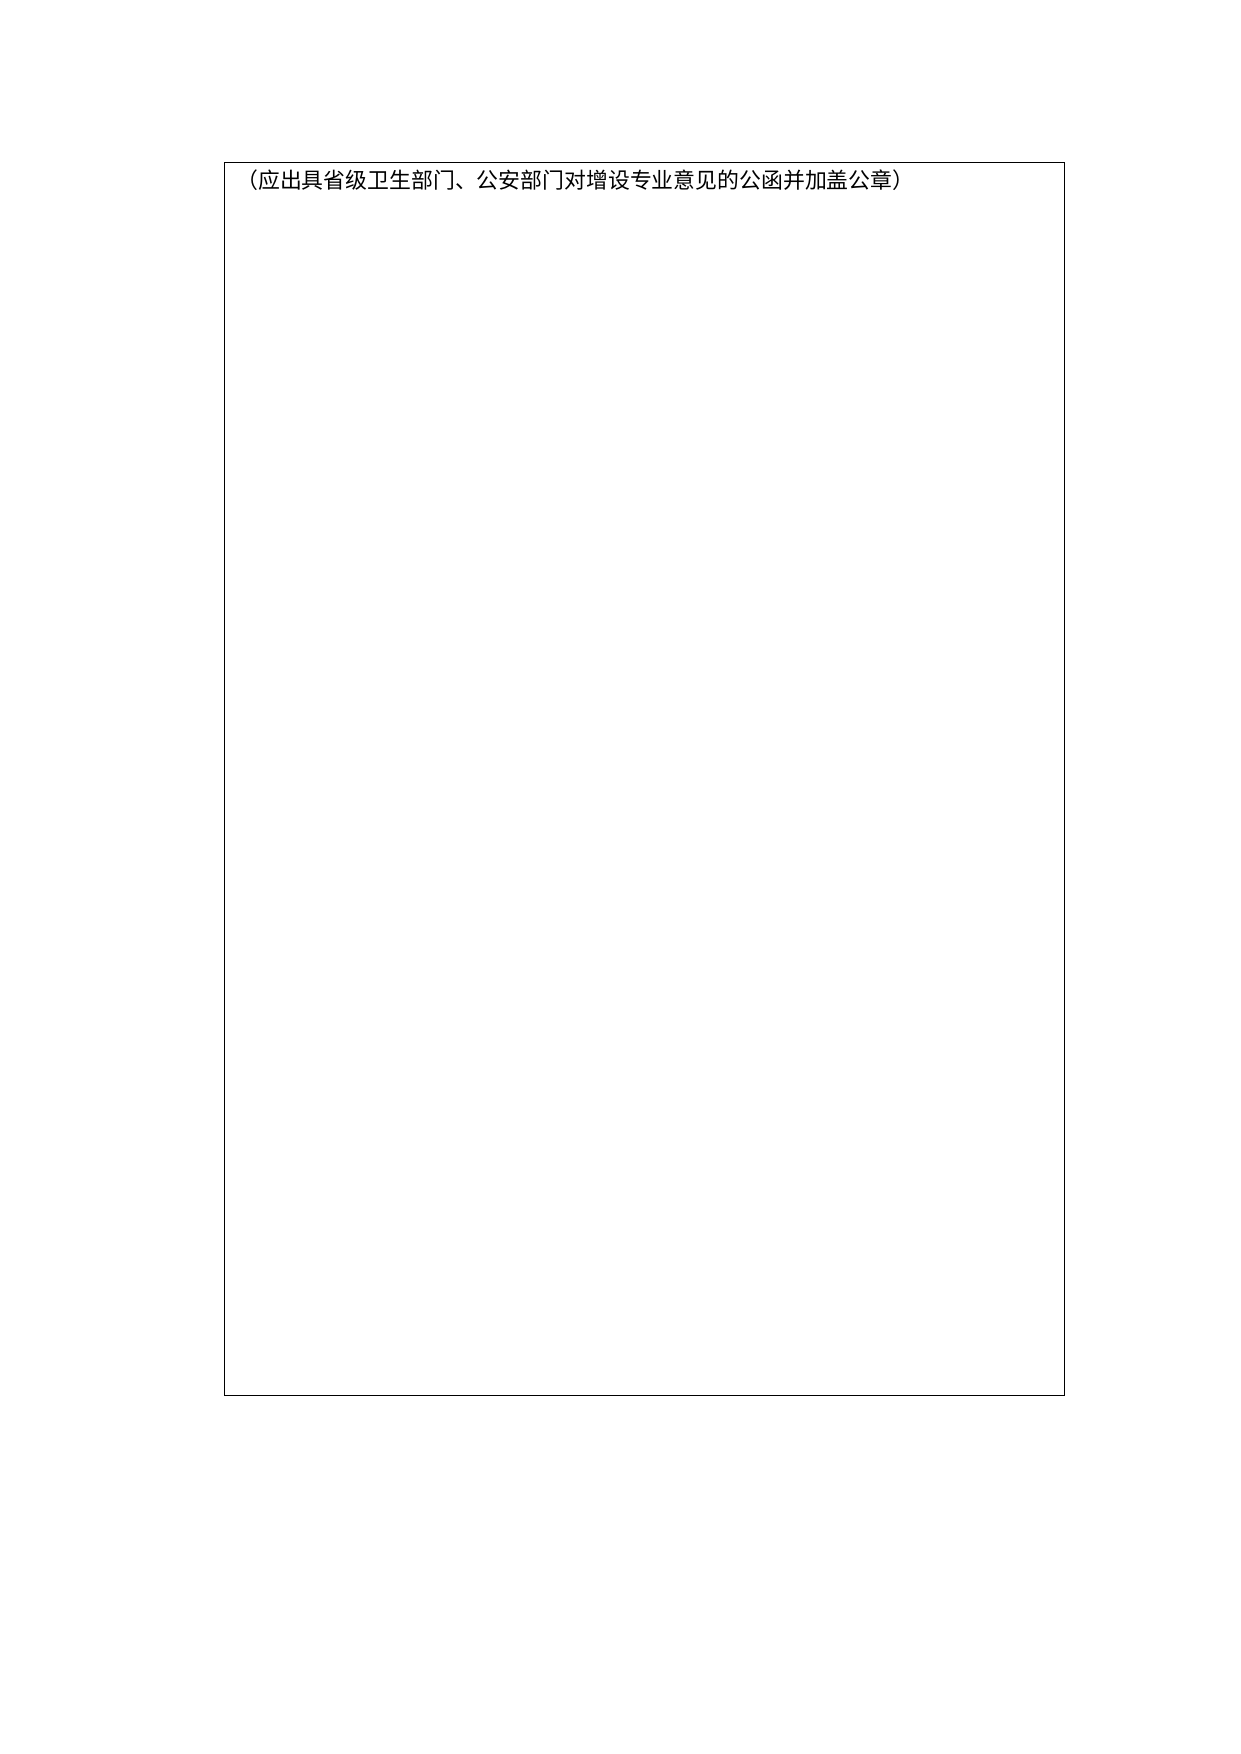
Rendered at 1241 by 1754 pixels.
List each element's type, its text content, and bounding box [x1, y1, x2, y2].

table_header （应出具省级卫生部门、公安部门对增设专业意见的公函并加盖公章） [225, 163, 1064, 1395]
